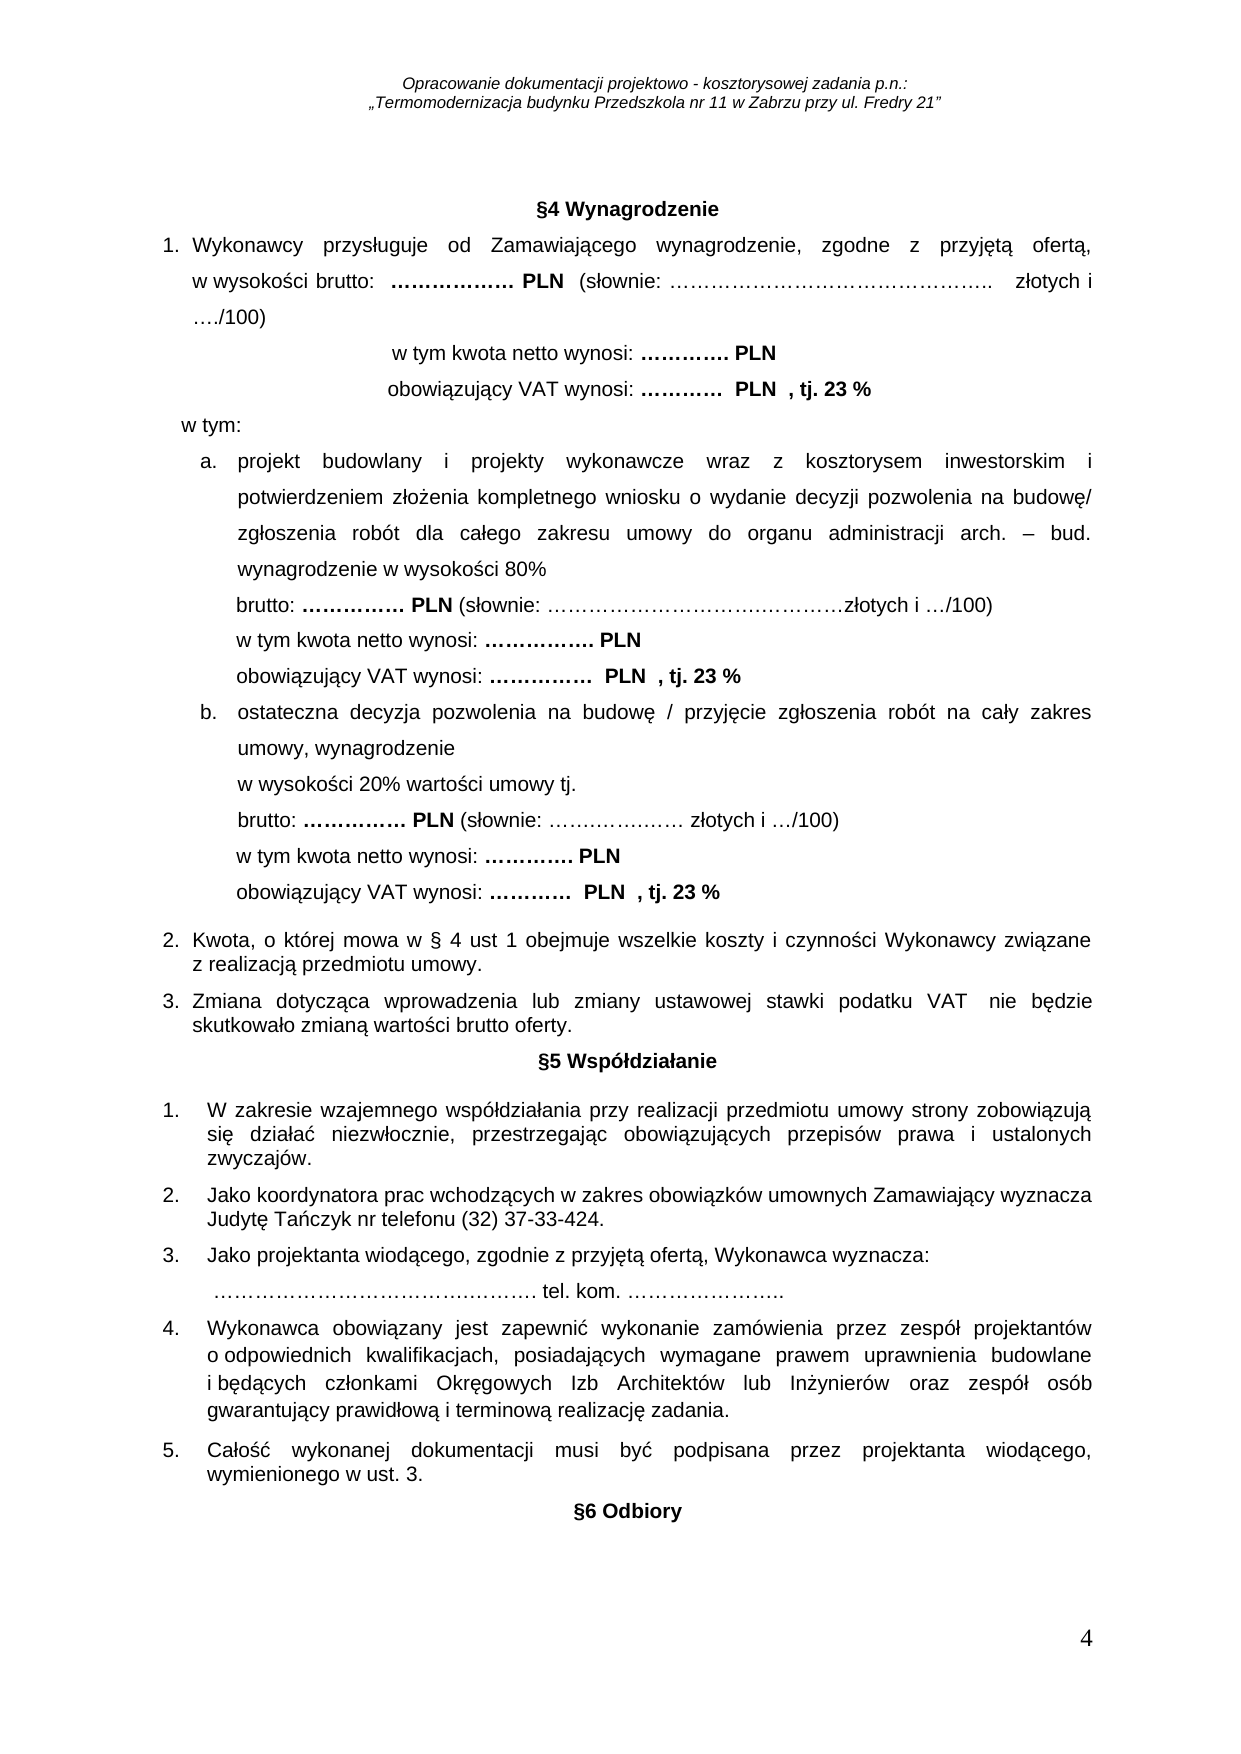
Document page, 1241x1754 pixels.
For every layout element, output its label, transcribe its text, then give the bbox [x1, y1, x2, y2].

list Zmiana dotycząca wprowadzenia lub zmiany ustawowej stawki podatku VAT nie będzie skutkowało zmianą wartości brutto oferty. [162, 989, 1093, 1037]
text brutto: …………… PLN (słownie: ………………………….…………złotych i …/100) [219, 592, 1093, 616]
list Wykonawca obowiązany jest zapewnić wykonanie zamówienia przez zespół projektantów o odpowiednich kwalifikacjach, posiadających wymagane prawem uprawnienia budowlane i będących członkami Okręgowych Izb Architektów lub Inżynierów oraz zespół osób gwarantujący prawidłową i terminową realizację zadania. [162, 1316, 1093, 1422]
text w tym kwota netto wynosi: ……………. PLN [162, 628, 1093, 652]
text w tym: [181, 413, 1093, 437]
text w tym kwota netto wynosi: …………. PLN [192, 341, 1093, 365]
list Całość wykonanej dokumentacji musi być podpisana przez projektanta wiodącego, wymienionego w ust. 3. [162, 1438, 1093, 1486]
list ostateczna decyzja pozwolenia na budowę / przyjęcie zgłoszenia robót na cały zakres umowy, wynagrodzenie [200, 700, 1093, 760]
list Jako koordynatora prac wchodzących w zakres obowiązków umownych Zamawiający wyznacza Judytę Tańczyk nr telefonu (32) 37-33-424. [162, 1182, 1093, 1230]
list W zakresie wzajemnego współdziałania przy realizacji przedmiotu umowy strony zobowiązują się działać niezwłocznie, przestrzegając obowiązujących przepisów prawa i ustalonych zwyczajów. [162, 1098, 1093, 1170]
list projekt budowlany i projekty wykonawcze wraz z kosztorysem inwestorskim i potwierdzeniem złożenia kompletnego wniosku o wydanie decyzji pozwolenia na budowę/ zgłoszenia robót dla całego zakresu umowy do organu administracji arch. – bud. wynagrodzenie w wysokości 80% [200, 449, 1093, 580]
list Jako projektanta wiodącego, zgodnie z przyjętą ofertą, Wykonawca wyznacza: [162, 1243, 1093, 1267]
list Kwota, o której mowa w § 4 ust 1 obejmuje wszelkie koszty i czynności Wykonawcy związane z realizacją przedmiotu umowy. [162, 928, 1093, 976]
text brutto: …………… PLN (słownie: …….…….…… złotych i …/100) [237, 808, 1093, 832]
text obowiązujący VAT wynosi: ………… PLN , tj. 23 % [162, 880, 1093, 904]
text obowiązujący VAT wynosi: …………… PLN , tj. 23 % [162, 664, 1093, 688]
text obowiązujący VAT wynosi: ………… PLN , tj. 23 % [192, 377, 1093, 401]
text ……………………………….………. tel. kom. ………………….. [207, 1279, 1093, 1303]
text §4 Wynagrodzenie [162, 197, 1093, 221]
text w wysokości 20% wartości umowy tj. [237, 772, 1093, 796]
list Wykonawcy przysługuje od Zamawiającego wynagrodzenie, zgodne z przyjętą ofertą, w wysokości brutto: ……………… PLN (słownie: ……………………………………….. złotych i …./100) [162, 233, 1093, 329]
text §5 Współdziałanie [162, 1049, 1093, 1073]
text w tym kwota netto wynosi: …………. PLN [162, 844, 1093, 868]
text §6 Odbiory [162, 1499, 1093, 1523]
